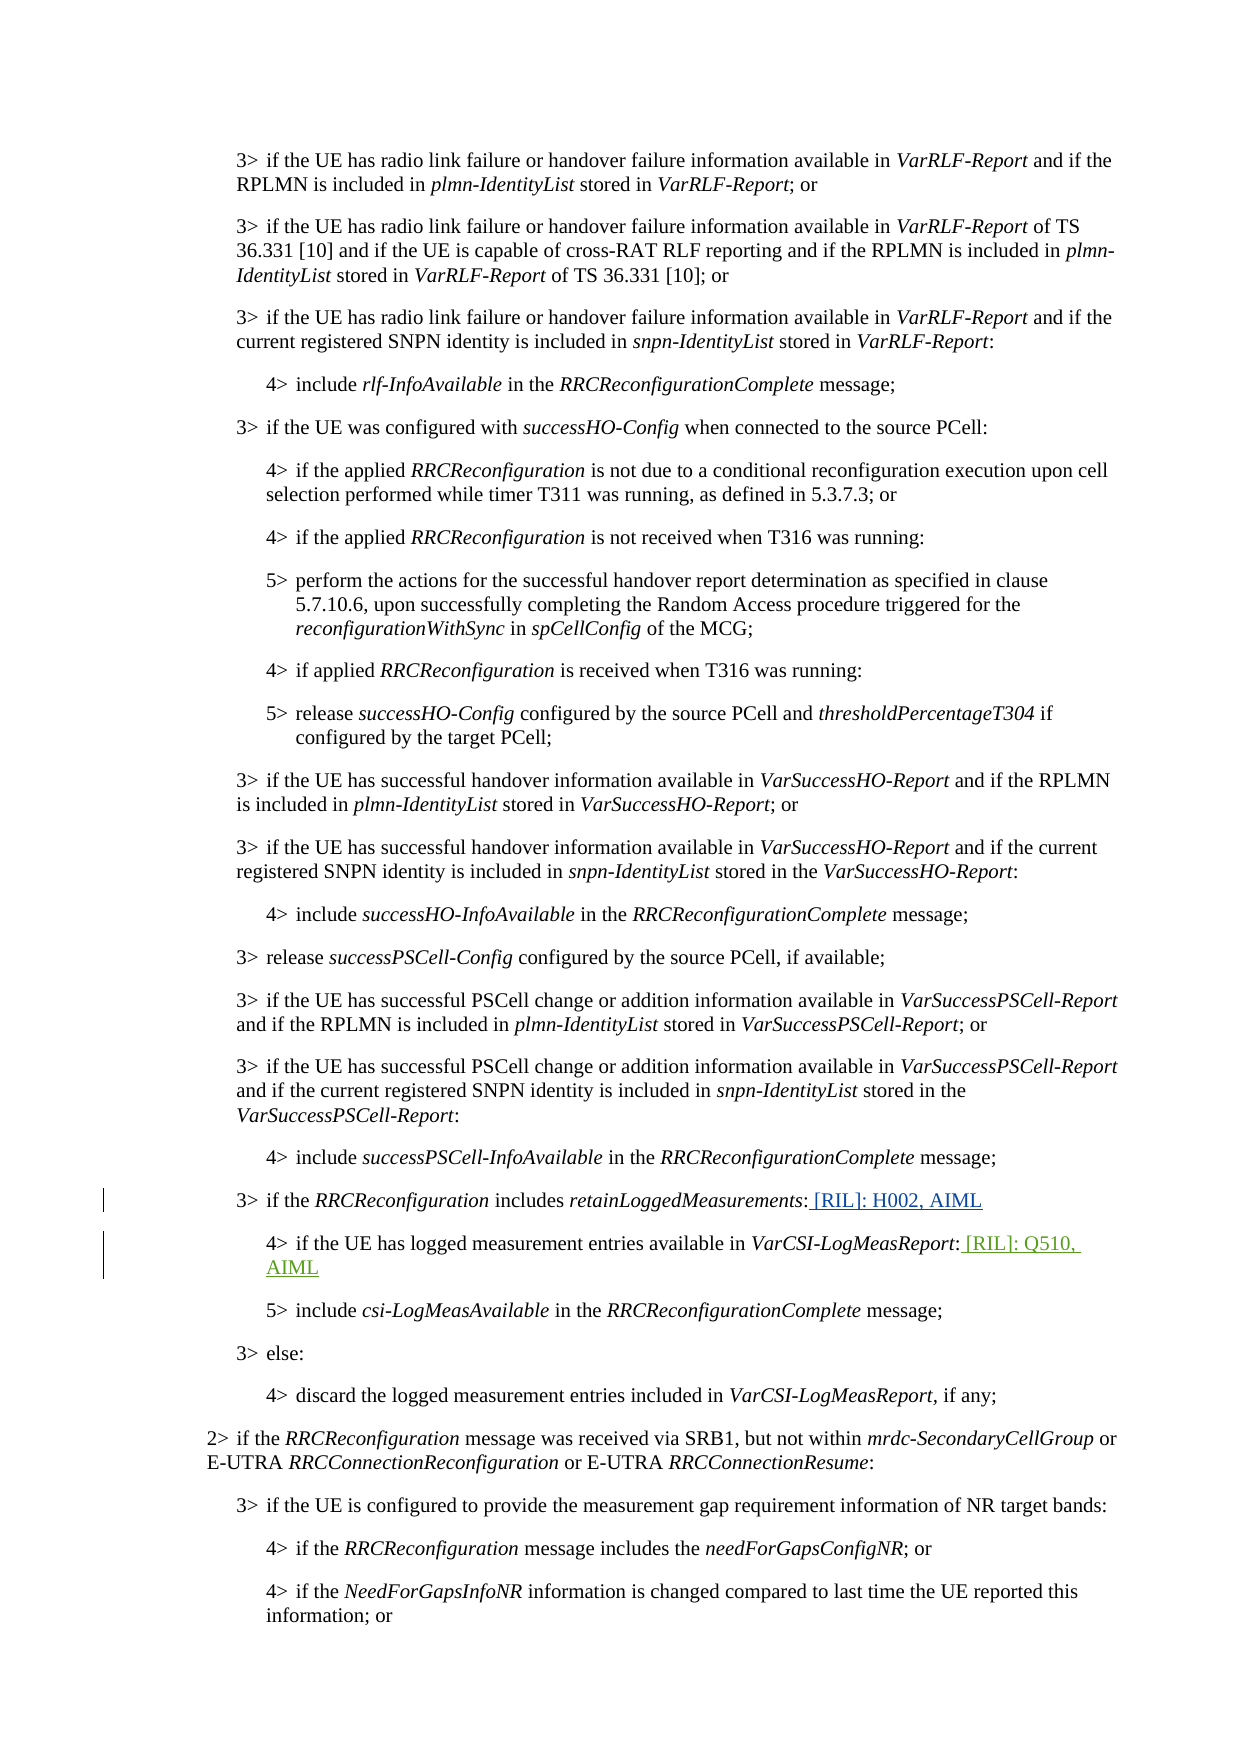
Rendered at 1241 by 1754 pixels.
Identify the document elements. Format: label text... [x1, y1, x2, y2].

text 3> if the UE has successful PSCell change or addition information available in VarSuccessPSCell-Report and if the RPLMN is included in plmn-IdentityList stored in VarSuccessPSCell-Report; or [236, 987, 1122, 1036]
text 3> if the UE has successful PSCell change or addition information available in VarSuccessPSCell-Report and if the current registered SNPN identity is included in snpn-IdentityList stored in the VarSuccessPSCell-Report: [236, 1054, 1122, 1127]
text 3> if the UE is configured to provide the measurement gap requirement information of NR target bands: [236, 1493, 1122, 1517]
text 5> include csi-LogMeasAvailable in the RRCReconfigurationComplete message; [266, 1298, 1122, 1322]
text 4> if the NeedForGapsInfoNR information is changed compared to last time the UE reported this information; or [266, 1579, 1122, 1627]
text 4> if the applied RRCReconfiguration is not received when T316 was running: [266, 525, 1122, 549]
text 3> if the UE has successful handover information available in VarSuccessHO-Report and if the current registered SNPN identity is included in snpn-IdentityList stored in the VarSuccessHO-Report: [236, 835, 1122, 883]
text 4> include successPSCell-InfoAvailable in the RRCReconfigurationComplete message; [266, 1145, 1122, 1169]
text 5> perform the actions for the successful handover report determination as specified in clause 5.7.10.6, upon successfully completing the Random Access procedure triggered for the reconfigurationWithSync in spCellConfig of the MCG; [266, 567, 1122, 640]
text 4> if the applied RRCReconfiguration is not due to a conditional reconfiguration execution upon cell selection performed while timer T311 was running, as defined in 5.3.7.3; or [266, 458, 1122, 506]
text 4> if the RRCReconfiguration message includes the needForGapsConfigNR; or [266, 1536, 1122, 1560]
text 3> if the UE has radio link failure or handover failure information available in VarRLF-Report of TS 36.331 [10] and if the UE is capable of cross-RAT RLF reporting and if the RPLMN is included in plmn-IdentityList stored in VarRLF-Report of TS 36.331 [10]; or [236, 214, 1122, 287]
text 4> if applied RRCReconfiguration is received when T316 was running: [266, 658, 1122, 682]
text 4> if the UE has logged measurement entries available in VarCSI-LogMeasReport: [266, 1231, 1122, 1279]
text 4> include rlf-InfoAvailable in the RRCReconfigurationComplete message; [266, 372, 1122, 396]
text 3> if the UE has successful handover information available in VarSuccessHO-Report and if the RPLMN is included in plmn-IdentityList stored in VarSuccessHO-Report; or [236, 768, 1122, 816]
text 3> if the UE was configured with successHO-Config when connected to the source PCell: [236, 415, 1122, 439]
text 3> else: [236, 1341, 1122, 1365]
text 5> release successHO-Config configured by the source PCell and thresholdPercentageT304 if configured by the target PCell; [266, 701, 1122, 749]
text 4> include successHO-InfoAvailable in the RRCReconfigurationComplete message; [266, 902, 1122, 926]
text 4> discard the logged measurement entries included in VarCSI-LogMeasReport, if any; [266, 1383, 1122, 1407]
text 3> if the UE has radio link failure or handover failure information available in VarRLF-Report and if the RPLMN is included in plmn-IdentityList stored in VarRLF-Report; or [236, 147, 1122, 196]
text 3> if the UE has radio link failure or handover failure information available in VarRLF-Report and if the current registered SNPN identity is included in snpn-IdentityList stored in VarRLF-Report: [236, 305, 1122, 353]
text 3> if the RRCReconfiguration includes retainLoggedMeasurements: [236, 1188, 1122, 1212]
text 2> if the RRCReconfiguration message was received via SRB1, but not within mrdc-SecondaryCellGroup or E-UTRA RRCConnectionReconfiguration or E-UTRA RRCConnectionResume: [207, 1426, 1122, 1474]
text 3> release successPSCell-Config configured by the source PCell, if available; [236, 945, 1122, 969]
